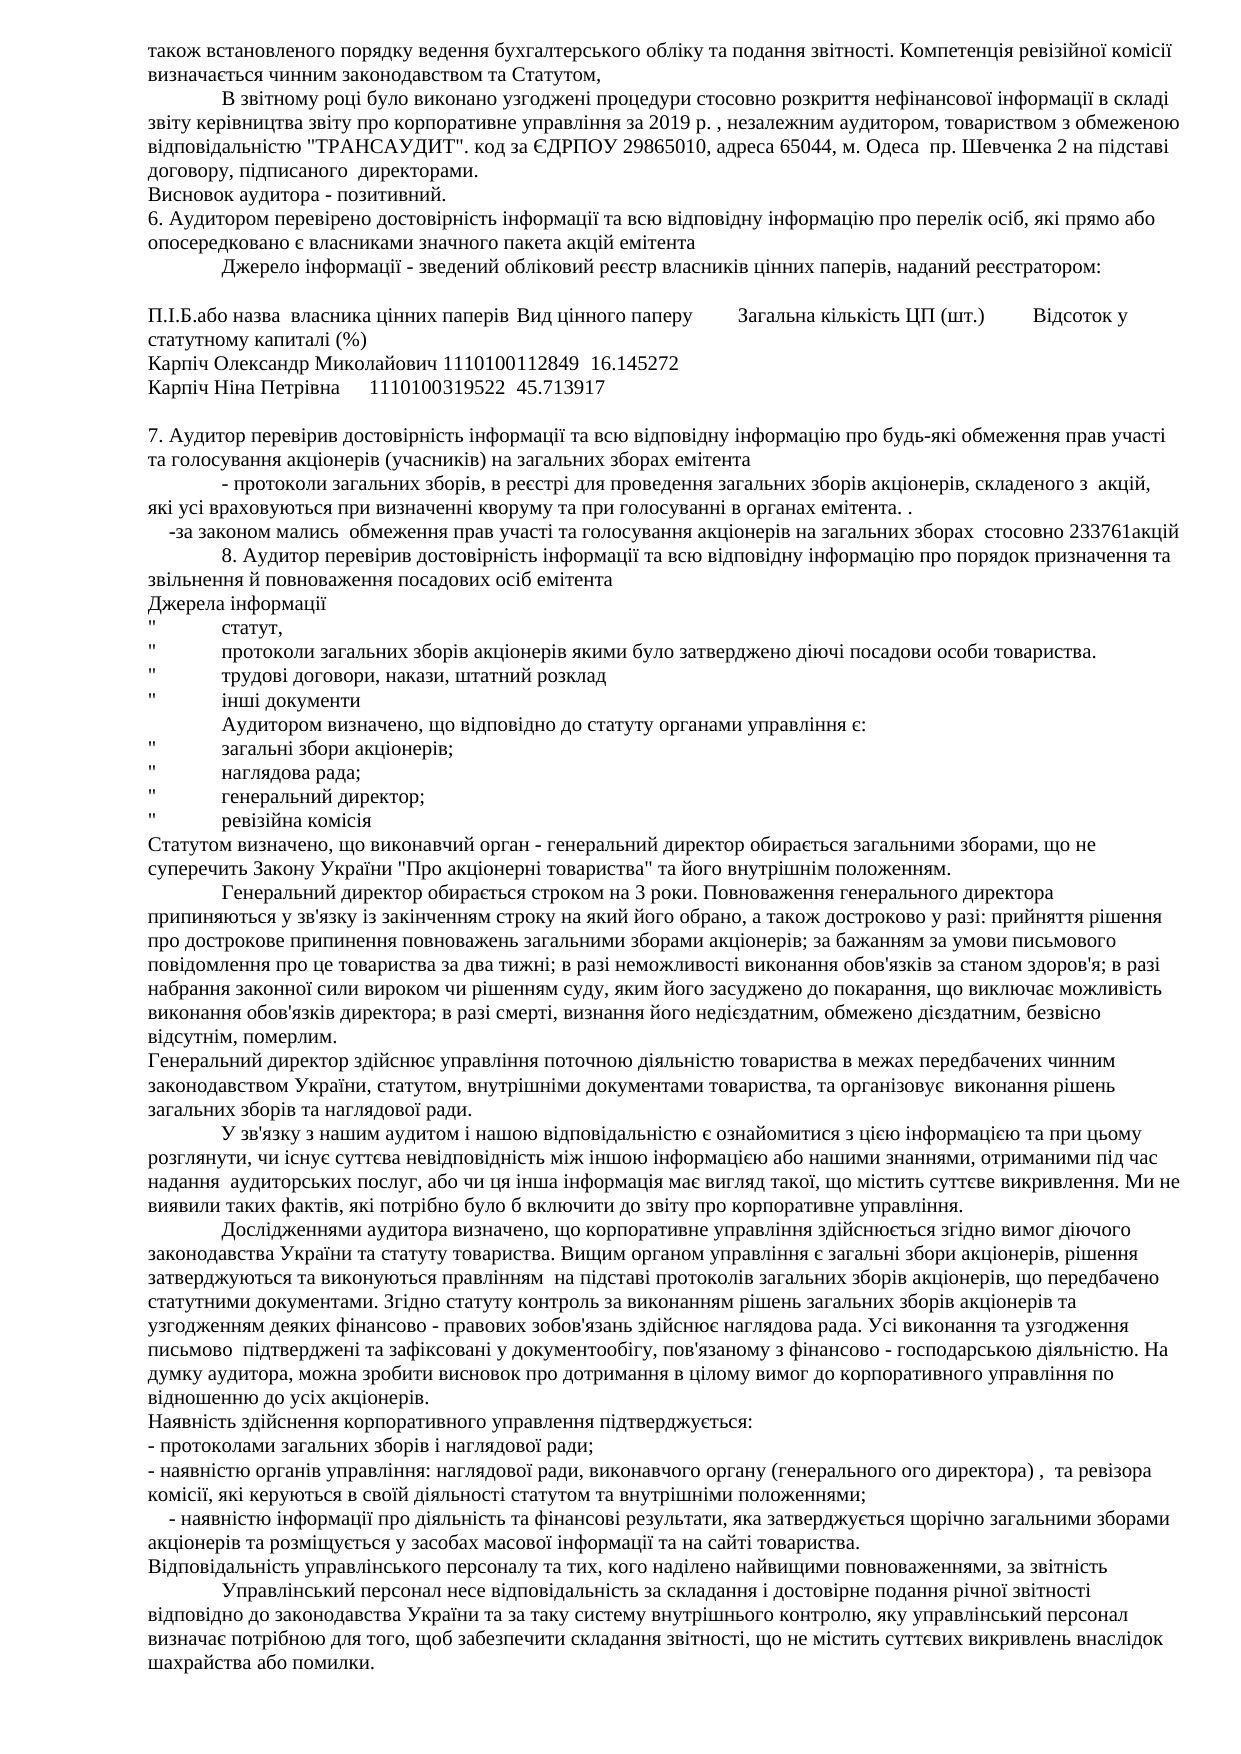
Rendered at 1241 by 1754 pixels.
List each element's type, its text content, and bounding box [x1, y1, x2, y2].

text " генеральний директор; [148, 784, 1181, 808]
text " ревізійна комісія [148, 808, 1181, 832]
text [148, 38, 1181, 86]
text " трудові договори, накази, штатний розклад [148, 663, 1181, 687]
text 8. Аудитор перевірив достовірність інформації та всю відповідну інформацію про порядок призначення та звільнення й повноваження посадових осіб емітента [148, 543, 1181, 591]
text В звітному році було виконано узгоджені процедури стосовно розкриття нефінансової інформації в складі звіту керівництва звіту про корпоративне управління за 2019 р. , незалежним аудитором, товариством з обмеженою відповідальністю "ТРАНСАУДИТ". код за ЄДРПОУ 29865010, адреса 65044, м. Одеса пр. Шевченка 2 на підставі договору, підписаного директорами. [148, 86, 1181, 182]
text " наглядова рада; [148, 760, 1181, 784]
text Наявність здійснення корпоративного управлення підтверджується: [148, 1409, 1181, 1433]
text - наявністю інформації про діяльність та фінансові результати, яка затверджується щорічно загальними зборами акціонерів та розміщується у засобах масової інформації та на сайті товариства. [148, 1506, 1181, 1554]
text - протоколами загальних зборів і наглядової ради; [148, 1433, 1181, 1457]
text Джерела інформації [148, 591, 1181, 615]
text Аудитором визначено, що відповідно до статуту органами управління є: [148, 712, 1181, 736]
text Статутом визначено, що виконавчий орган - генеральний директор обирається загальними зборами, що не суперечить Закону України "Про акціонерні товариства" та його внутрішнім положенням. [148, 832, 1181, 880]
text 6. Аудитором перевірено достовірність інформації та всю відповідну інформацію про перелік осіб, які прямо або опосередковано є власниками значного пакета акцій емітента [148, 206, 1181, 254]
text У зв'язку з нашим аудитом і нашою відповідальністю є ознайомитися з цією інформацією та при цьому розглянути, чи існує суттєва невідповідність між іншою інформацією або нашими знаннями, отриманими під час надання аудиторських послуг, або чи ця інша інформація має вигляд такої, що містить суттєве викривлення. Ми не виявили таких фактів, які потрібно було б включити до звіту про корпоративне управління. [148, 1121, 1181, 1217]
text " протоколи загальних зборів акціонерів якими було затверджено діючі посадови особи товариства. [148, 639, 1181, 663]
text " інші документи [148, 687, 1181, 712]
text Джерело інформації - зведений обліковий реєстр власників цінних паперів, наданий реєстратором: [148, 254, 1181, 278]
text - наявністю органів управління: наглядової ради, виконавчого органу (генерального ого директора) , та ревізора комісії, які керуються в своїй діяльності статутом та внутрішніми положеннями; [148, 1457, 1181, 1506]
text Висновок аудитора - позитивний. [148, 182, 1181, 206]
text 7. Аудитор перевірив достовірність інформації та всю відповідну інформацію про будь-які обмеження прав участі та голосування акціонерів (учасників) на загальних зборах емітента [148, 423, 1181, 471]
text " загальні збори акціонерів; [148, 736, 1181, 760]
text - протоколи загальних зборів, в реєстрі для проведення загальних зборів акціонерів, складеного з акцій, які усі враховуються при визначенні кворуму та при голосуванні в органах емітента. . [148, 471, 1181, 519]
text Відповідальність управлінського персоналу та тих, кого наділено найвищими повноваженнями, за звітність [148, 1554, 1181, 1578]
text " статут, [148, 615, 1181, 639]
text Генеральний директор здiйснює управлiння поточною дiяльнiстю товариства в межах передбачених чинним законодавством України, статутом, внутрiшнiми документами товариства, та організовує виконання рiшень загальних зборiв та наглядової ради. [148, 1048, 1181, 1121]
text Карпiч Нiна Петрiвна 1110100 319522 45.713917 [148, 375, 1181, 399]
text Дослідженнями аудитора визначено, що корпоративне управління здійснюється згідно вимог діючого законодавства України та статуту товариства. Вищим органом управління є загальні збори акціонерів, рішення затверджуються та виконуються правлінням на підставі протоколів загальних зборів акціонерів, що передбачено статутними документами. Згідно статуту контроль за виконанням рішень загальних зборів акціонерів та узгодженням деяких фінансово - правових зобов'язань здійснює наглядова рада. Усі виконання та узгодження письмово підтверджені та зафіксовані у документообігу, пов'язаному з фінансово - господарською діяльністю. На думку аудитора, можна зробити висновок про дотримання в цілому вимог до корпоративного управління по відношенню до усіх акціонерів. [148, 1217, 1181, 1409]
text Генеральний директор обирається строком на 3 роки. Повноваження генерального директора припиняються у зв'язку із закінченням строку на який його обрано, а також достроково у разi: прийняття рішення про дострокове припинення повноважень загальними зборами акціонерів; за бажанням за умови письмового повідомлення про це товариства за два тижні; в разі неможливості виконання обов'язків за станом здоров'я; в разі набрання законної сили вироком чи рішенням суду, яким його засуджено до покарання, що виключає можливість виконання обов'язків директора; в разі смерті, визнання його недієздатним, обмежено дієздатним, безвісно відсутнім, померлим. [148, 880, 1181, 1048]
text Карпіч Олександр Миколайович 1110100 112849 16.145272 [148, 351, 1181, 375]
text П.І.Б.або назва власника цінних паперів Вид цінного паперу Загальна кількість ЦП (шт.) Відсоток у статутному капиталі (%) [148, 302, 1181, 351]
text Управлінський персонал несе відповідальність за складання і достовірне подання річної звітності відповідно до законодавства України та за таку систему внутрішнього контролю, яку управлінський персонал визначає потрібною для того, щоб забезпечити складання звітності, що не містить суттєвих викривлень внаслідок шахрайства або помилки. [148, 1578, 1181, 1674]
text -за законом мались обмеження прав участі та голосування акцiонерiв на загальних зборах стосовно 233761акцій [148, 519, 1181, 543]
